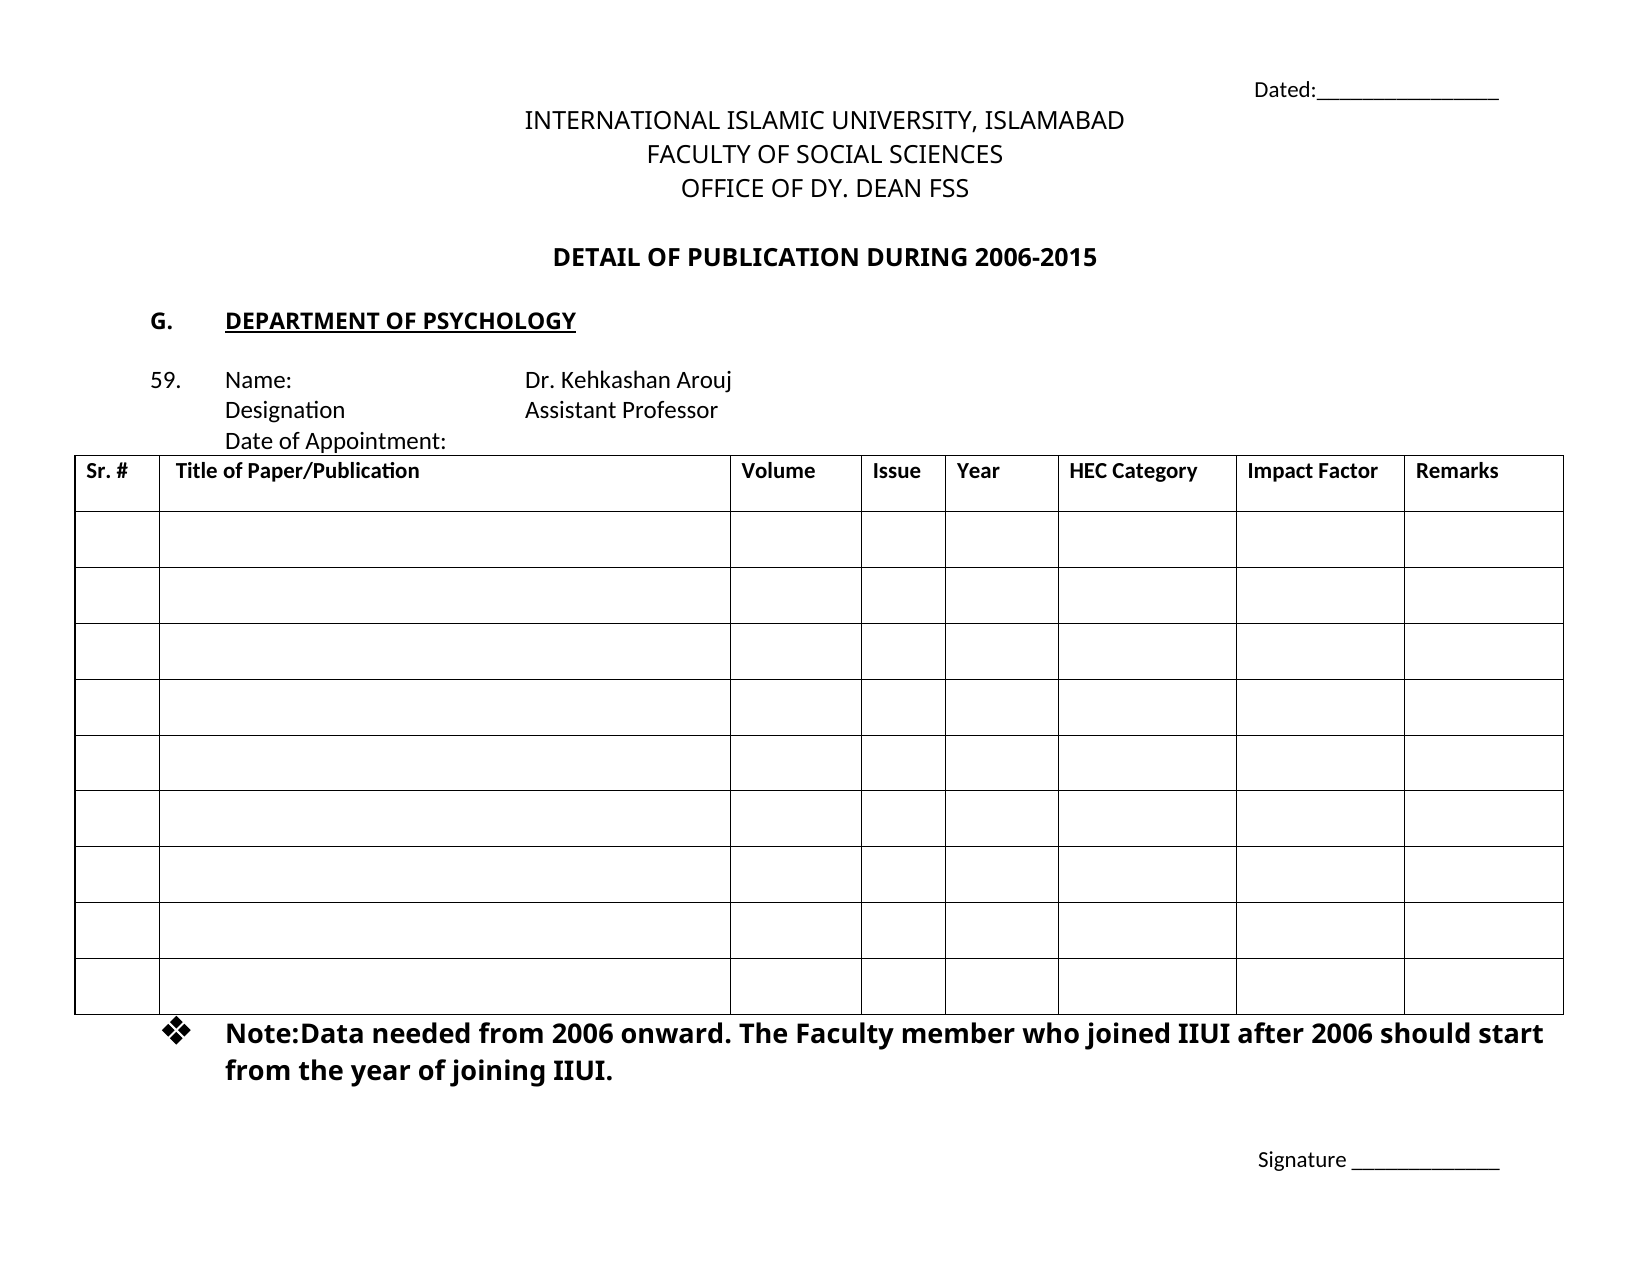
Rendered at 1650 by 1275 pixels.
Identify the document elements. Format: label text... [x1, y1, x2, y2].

table_cell [1237, 903, 1404, 958]
table_cell [946, 624, 1058, 679]
table_cell [1059, 847, 1236, 902]
table_cell [731, 512, 861, 567]
table_cell [862, 847, 945, 902]
text Signature _____________ [150, 1145, 1500, 1173]
table_cell [862, 736, 945, 790]
table_cell [862, 512, 945, 567]
table_cell [1059, 903, 1236, 958]
text INTERNATIONAL ISLAMIC UNIVERSITY, ISLAMABAD [150, 103, 1500, 137]
table_cell [76, 847, 159, 902]
table_cell [731, 624, 861, 679]
table_cell [76, 568, 159, 623]
table_cell [1237, 680, 1404, 734]
table_cell [1237, 624, 1404, 679]
table_header Volume [731, 456, 861, 511]
table_cell [160, 624, 730, 679]
text OFFICE OF DY. DEAN FSS [150, 171, 1500, 205]
table_cell [1237, 847, 1404, 902]
table_cell [731, 903, 861, 958]
table_cell [946, 680, 1058, 734]
table_header Remarks [1405, 456, 1563, 511]
list Note: Data needed from 2006 onward. The Faculty member who joined IIUI after 2006 should start from the year of joining IIUI. [159, 1015, 1566, 1089]
table_cell [1405, 791, 1563, 846]
table_cell [1059, 959, 1236, 1014]
text Designation Assistant Professor [150, 394, 1500, 425]
table_header Title of Paper/Publication [160, 456, 730, 511]
text Dated:________________ [150, 75, 1500, 103]
text DETAIL OF PUBLICATION DURING 2006-2015 [150, 239, 1500, 273]
table_cell [862, 959, 945, 1014]
table_cell [946, 903, 1058, 958]
table_cell [160, 791, 730, 846]
table_cell [731, 680, 861, 734]
table_header HEC Category [1059, 456, 1236, 511]
table_cell [160, 568, 730, 623]
table_cell [1237, 959, 1404, 1014]
table_cell [731, 791, 861, 846]
text FACULTY OF SOCIAL SCIENCES [150, 137, 1500, 171]
table_cell [160, 903, 730, 958]
table_cell [76, 736, 159, 790]
table_cell [1405, 847, 1563, 902]
table_cell [946, 959, 1058, 1014]
table_header Impact Factor [1237, 456, 1404, 511]
table_cell [1405, 736, 1563, 790]
table_cell [1237, 791, 1404, 846]
table_cell [160, 512, 730, 567]
table_cell [1405, 680, 1563, 734]
table_cell [731, 847, 861, 902]
table_cell [1059, 568, 1236, 623]
table_cell [76, 791, 159, 846]
table_cell [862, 903, 945, 958]
text G. DEPARTMENT OF PSYCHOLOGY [150, 304, 1500, 336]
table_cell [1237, 568, 1404, 623]
table_cell [76, 512, 159, 567]
table_cell [946, 512, 1058, 567]
table_cell [1059, 680, 1236, 734]
table_cell [862, 680, 945, 734]
table_cell [731, 568, 861, 623]
table_header Issue [862, 456, 945, 511]
table_cell [76, 959, 159, 1014]
table_cell [1405, 959, 1563, 1014]
text Date of Appointment: [150, 425, 1500, 455]
table_cell [1405, 903, 1563, 958]
table_cell [160, 736, 730, 790]
table_cell [1405, 624, 1563, 679]
table_cell [946, 568, 1058, 623]
table_cell [1059, 791, 1236, 846]
table_cell [731, 959, 861, 1014]
table_cell [946, 791, 1058, 846]
table_header Sr. # [76, 456, 159, 511]
table_cell [1405, 568, 1563, 623]
table_cell [1405, 512, 1563, 567]
table_cell [1059, 512, 1236, 567]
table_cell [731, 736, 861, 790]
table_header Year [946, 456, 1058, 511]
table_cell [76, 624, 159, 679]
table_cell [76, 680, 159, 734]
table_cell [946, 736, 1058, 790]
table_cell [76, 903, 159, 958]
table_cell [1059, 624, 1236, 679]
table_cell [160, 847, 730, 902]
table_cell [160, 680, 730, 734]
table_cell [1237, 736, 1404, 790]
table_cell [1237, 512, 1404, 567]
table_cell [862, 791, 945, 846]
text 59. Name: Dr. Kehkashan Arouj [150, 364, 1500, 394]
table_cell [160, 959, 730, 1014]
table_cell [946, 847, 1058, 902]
table_cell [1059, 736, 1236, 790]
table_cell [862, 624, 945, 679]
table_cell [862, 568, 945, 623]
